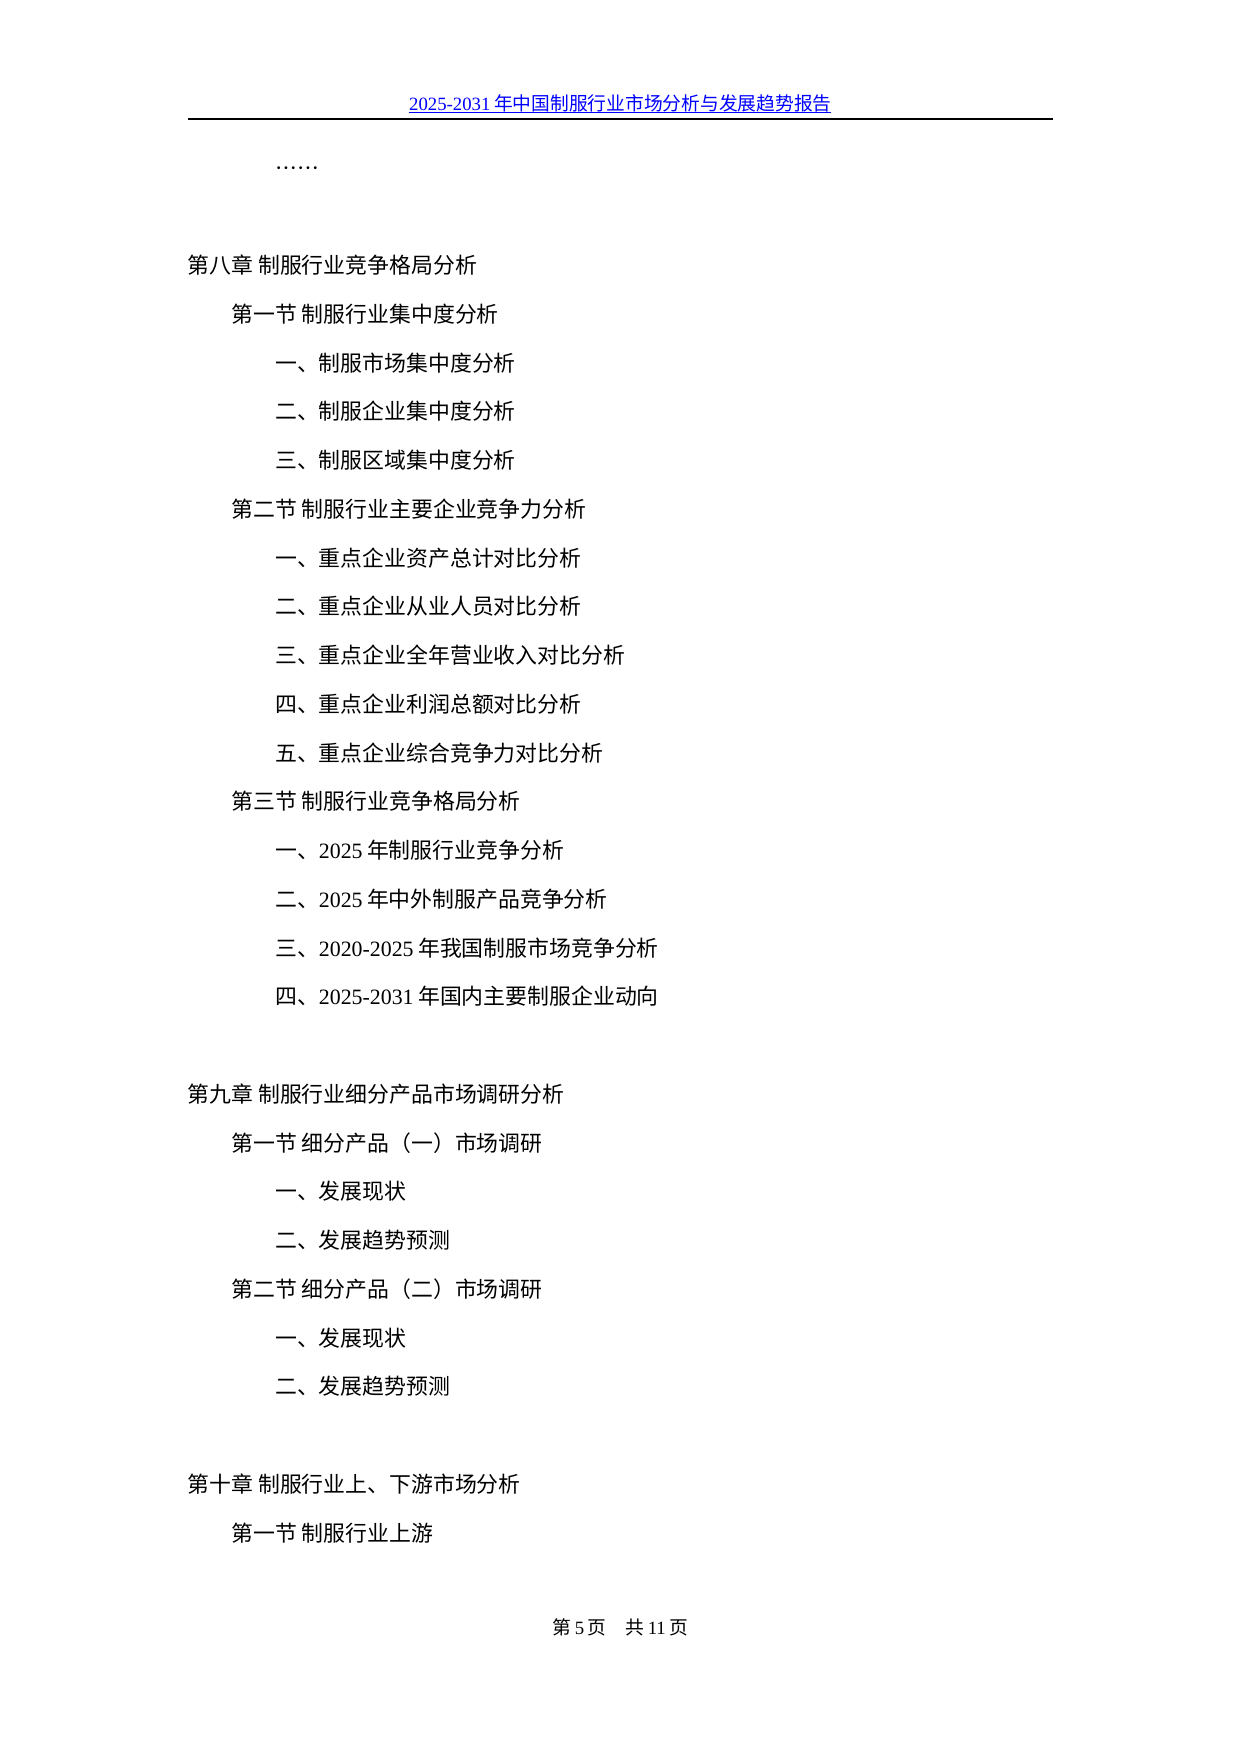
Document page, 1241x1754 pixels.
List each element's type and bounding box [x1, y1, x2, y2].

text [187, 150, 1053, 1548]
